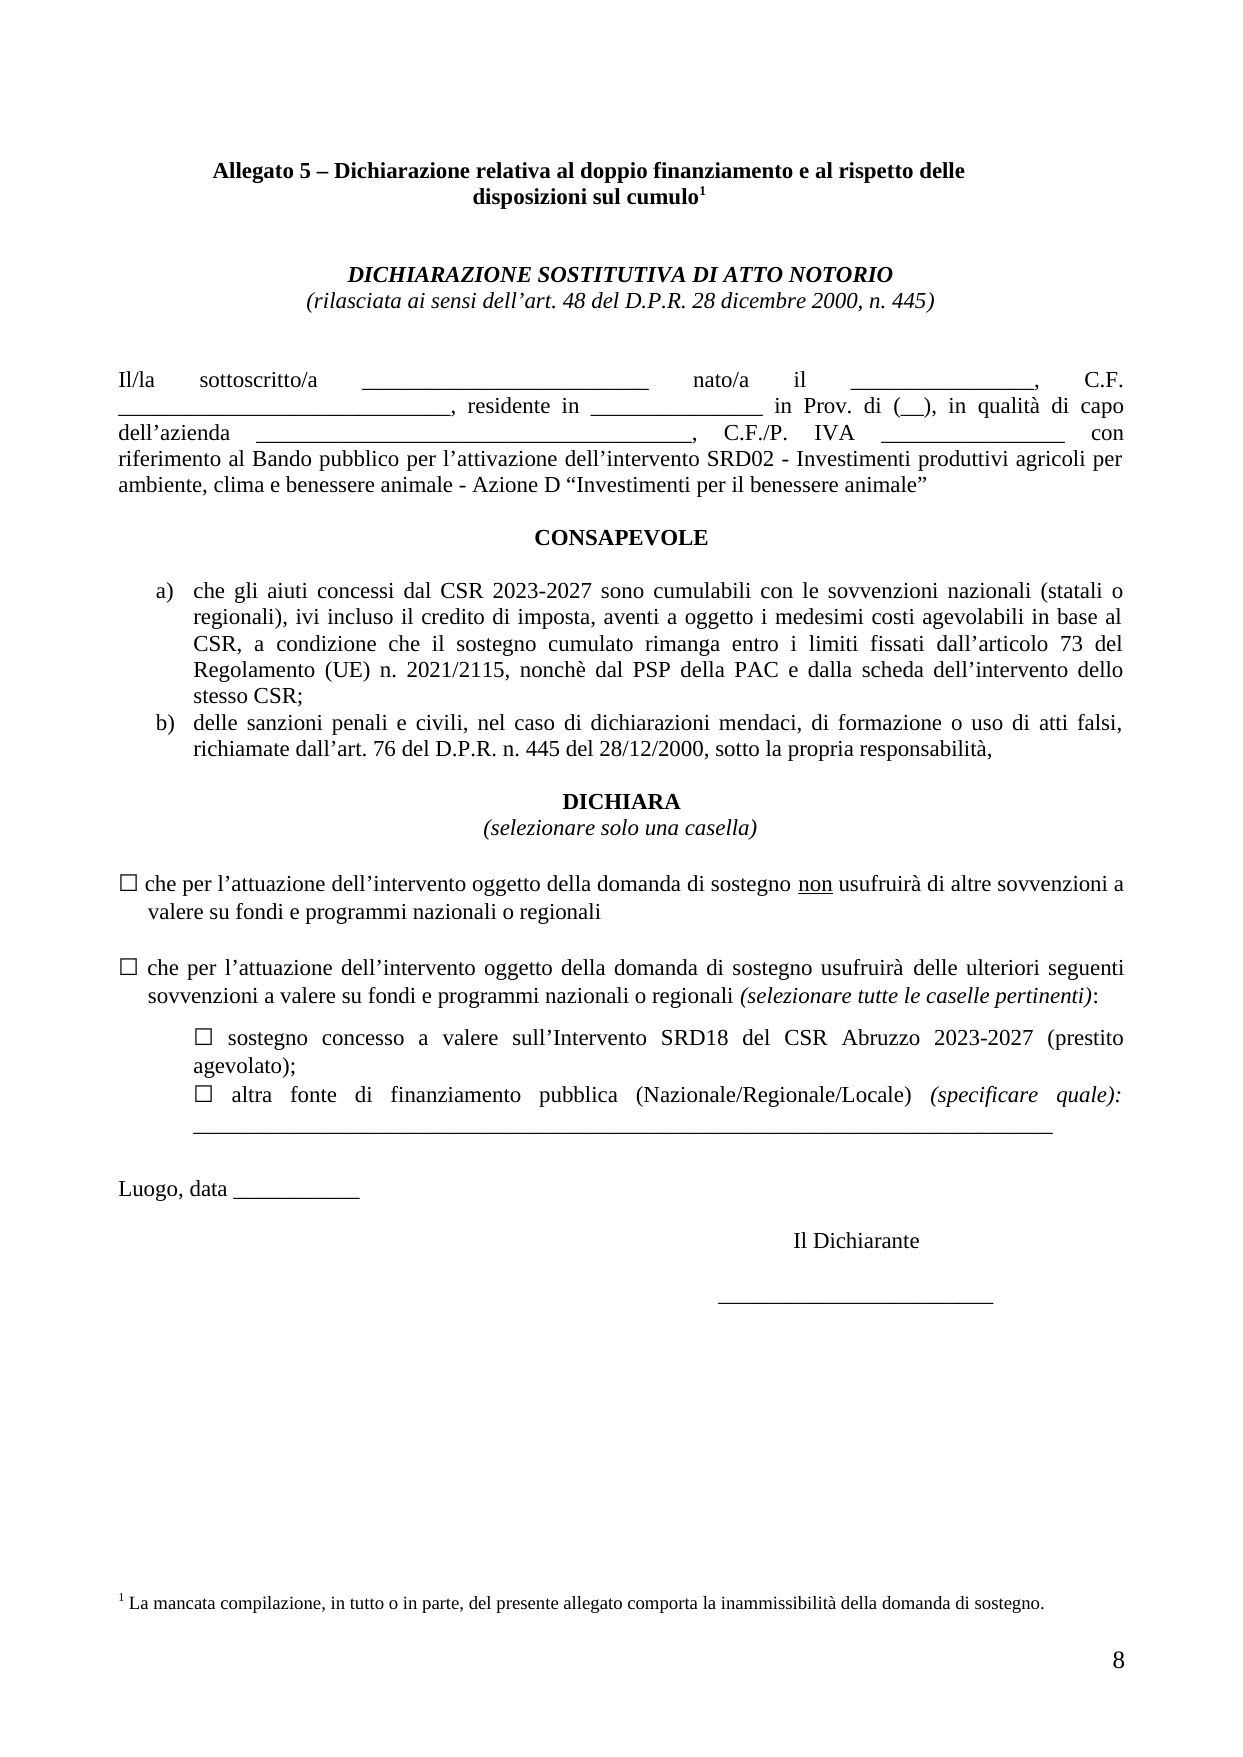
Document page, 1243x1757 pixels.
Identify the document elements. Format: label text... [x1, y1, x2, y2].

list delle sanzioni penali e civili, nel caso di dichiarazioni mendaci, di formazione o uso di atti falsi, richiamate dall’art. 76 del D.P.R. n. 445 del 28/12/2000, sotto la propria responsabilità, [156, 709, 1124, 761]
text Il/la sottoscritto/a _________________________ nato/a il ________________, C.F. _____________________________, residente in _______________ in Prov. di (__), in qualità di capo dell’azienda ______________________________________, C.F./P. IVA ________________ con riferimento al Bando pubblico per l’attivazione dell’intervento SRD02 - Investimenti produttivi agricoli per ambiente, clima e benessere animale - Azione D “Investimenti per il benessere animale” [118, 366, 1124, 498]
list che gli aiuti concessi dal CSR 2023-2027 sono cumulabili con le sovvenzioni nazionali (statali o regionali), ivi incluso il credito di imposta, aventi a oggetto i medesimi costi agevolabili in base al CSR, a condizione che il sostegno cumulato rimanga entro i limiti fissati dall’articolo 73 del Regolamento (UE) n. 2021/2115, nonchè dal PSP della PAC e dalla scheda dell’intervento dello stesso CSR; [156, 577, 1124, 709]
text Allegato 5 – Dichiarazione relativa al doppio finanziamento e al rispetto delle disposizioni sul cumulo [178, 157, 1000, 210]
text (rilasciata ai sensi dell’art. 48 del D.P.R. 28 dicembre 2000, n. 445) [118, 287, 1124, 313]
text DICHIARA [118, 788, 1124, 814]
text CONSAPEVOLE [118, 524, 1124, 551]
text Il Dichiarante [718, 1201, 1124, 1254]
text Luogo, data ___________ [118, 1175, 1124, 1201]
text che per l’attuazione dell’intervento oggetto della domanda di sostegno usufruirà delle ulteriori seguenti sovvenzioni a valere su fondi e programmi nazionali o regionali (selezionare tutte le caselle pertinenti): [118, 951, 1124, 1008]
list altra fonte di finanziamento pubblica (Nazionale/Regionale/Locale) (specificare quale): ___________________________________________________________________________ [193, 1078, 1124, 1136]
text che per l’attuazione dell’intervento oggetto della domanda di sostegno non usufruirà di altre sovvenzioni a valere su fondi e programmi nazionali o regionali [118, 867, 1124, 924]
list sostegno concesso a valere sull’Intervento SRD18 del CSR Abruzzo 2023-2027 (prestito agevolato); [193, 1021, 1124, 1078]
text ________________________ [718, 1280, 1124, 1307]
text DICHIARAZIONE SOSTITUTIVA DI ATTO NOTORIO [118, 261, 1124, 287]
text (selezionare solo una casella) [118, 814, 1124, 840]
